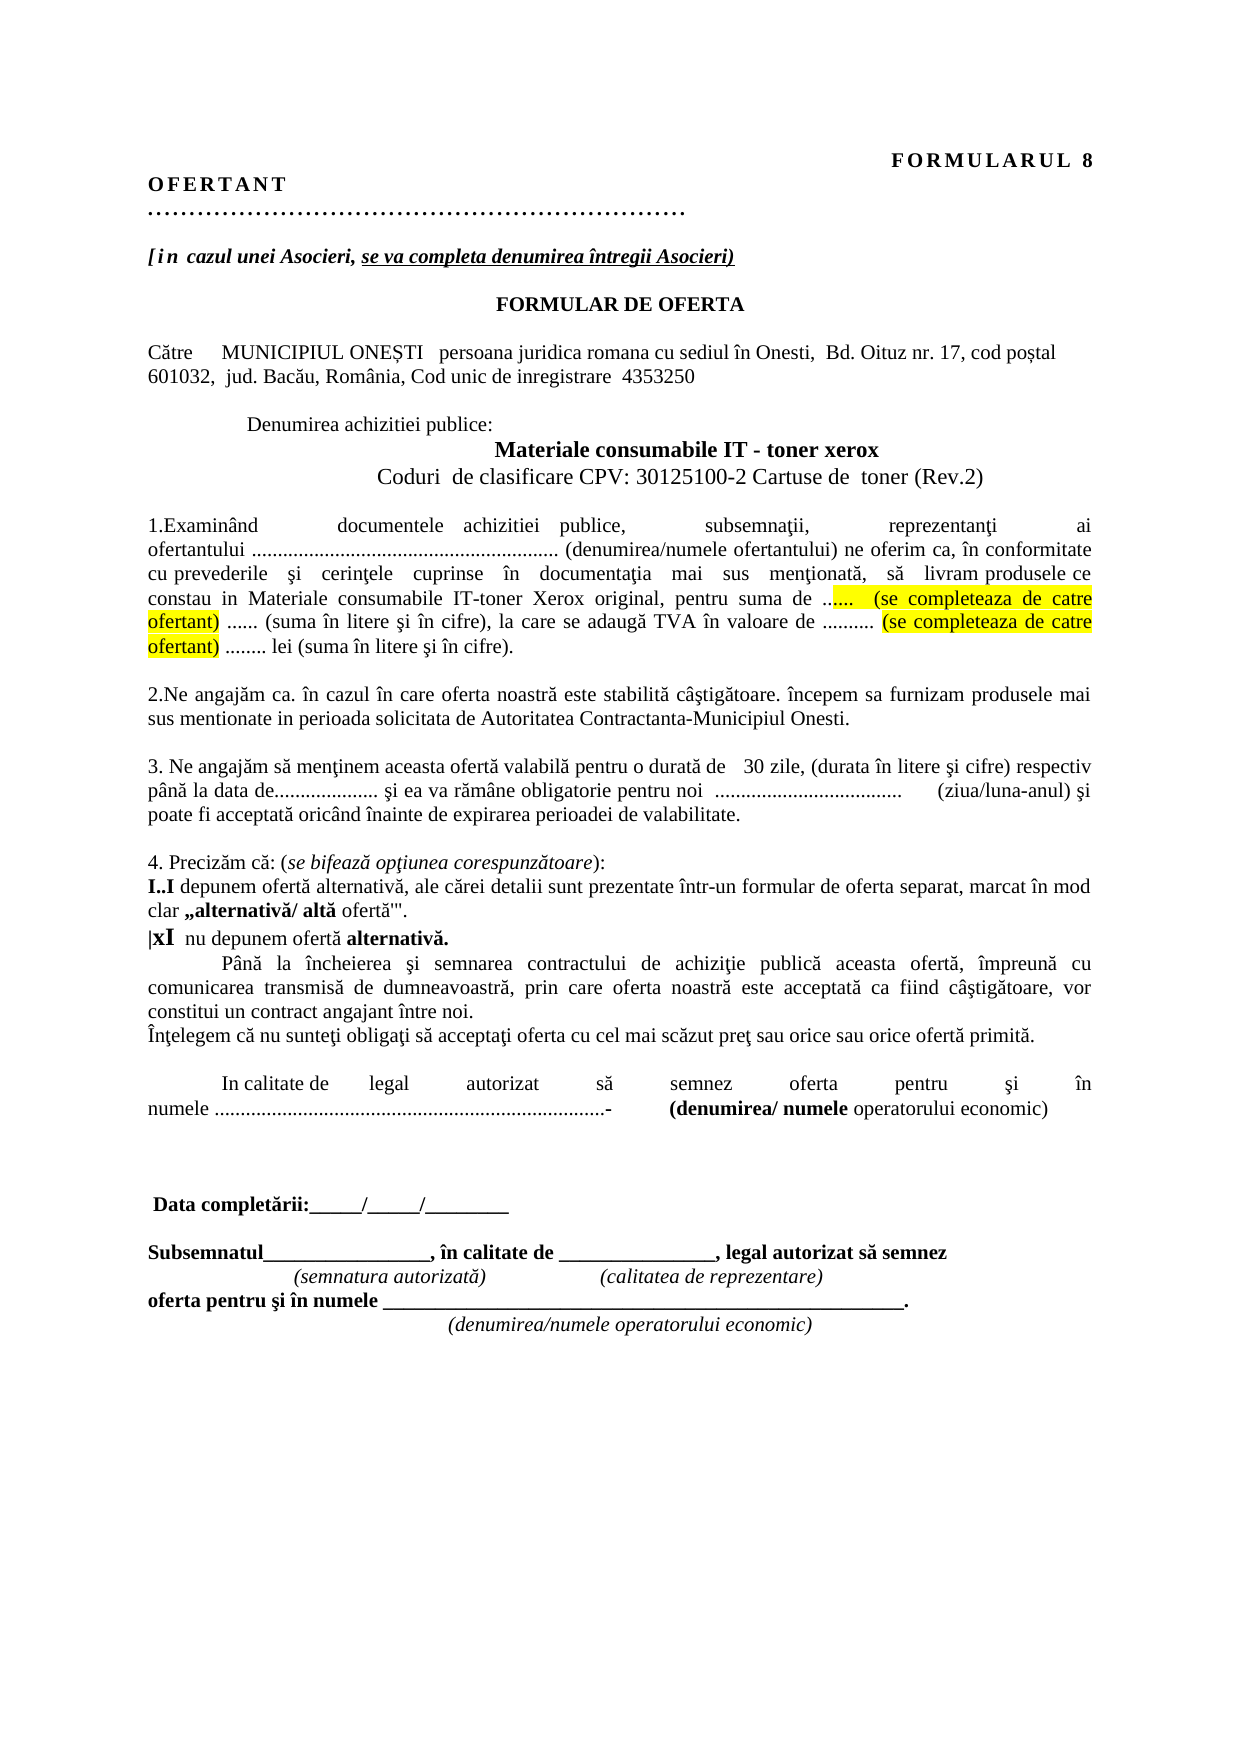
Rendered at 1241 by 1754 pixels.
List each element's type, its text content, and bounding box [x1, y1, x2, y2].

text Înţelegem că nu sunteţi obligaţi să acceptaţi oferta cu cel mai scăzut preţ sau orice sau orice ofertă primită. [148, 1023, 1092, 1047]
text Data completării:_____/_____/________ [148, 1192, 1092, 1216]
text (semnatura autorizată) (calitatea de reprezentare) [148, 1264, 1092, 1288]
text ................................................................. [148, 196, 1092, 220]
text Materiale consumabile IT - toner xerox [148, 436, 1092, 463]
text oferta pentru şi în numele __________________________________________________. [148, 1288, 1092, 1312]
text |xI nu depunem ofertă alternativă. [148, 922, 1092, 951]
text [in cazul unei Asocieri, se va completa denumirea întregii Asocieri) [148, 244, 1092, 268]
text Coduri de clasificare CPV: 30125100-2 Cartuse de toner (Rev.2) [148, 463, 1092, 489]
text 4. Precizăm că: (se bifează opţiunea corespunzătoare): [148, 850, 1092, 874]
text 2.Ne angajăm ca. în cazul în care oferta noastră este stabilită câştigătoare. începem sa furnizam produsele mai sus mentionate in perioada solicitata de Autoritatea Contractanta-Municipiul Onesti. [148, 682, 1092, 730]
text 3. Ne angajăm să menţinem aceasta ofertă valabilă pentru o durată de 30 zile, (durata în litere şi cifre) respectiv până la data de.................... şi ea va rămâne obligatorie pentru noi .................................... (ziua/luna-anul) şi poate fi acceptată oricând înainte de expirarea perioadei de valabilitate. [148, 754, 1092, 826]
text 1.Examinând documentele achizitiei publice, subsemnaţii, reprezentanţi ai ofertantului ........................................................... (denumirea/numele ofertantului) ne oferim ca, în conformitate cu prevederile şi cerinţele cuprinse în documentaţia mai sus menţionată, să livram produsele ce constau in Materiale consumabile IT-toner Xerox original, pentru suma de ...... (se completeaza de catre ofertant) ...... (suma în litere şi în cifre), la care se adaugă TVA în valoare de .......... (se completeaza de catre ofertant) ........ lei (suma în litere şi în cifre). [148, 513, 1092, 658]
text Subsemnatul________________, în calitate de _______________, legal autorizat să semnez [148, 1240, 1092, 1264]
text Denumirea achizitiei publice: [148, 412, 1092, 436]
text I..I depunem ofertă alternativă, ale cărei detalii sunt prezentate într-un formular de oferta separat, marcat în mod clar „alternativă/ altă ofertă'". [148, 874, 1092, 922]
text Până la încheierea şi semnarea contractului de achiziţie publică aceasta ofertă, împreună cu comunicarea transmisă de dumneavoastră, prin care oferta noastră este acceptată ca fiind câştigătoare, vor constitui un contract angajant între noi. [148, 951, 1092, 1023]
text (denumirea/numele operatorului economic) [148, 1312, 1092, 1336]
text FORMULARUL 8 [148, 148, 1092, 172]
text OFERTANT [148, 172, 1092, 196]
text Către MUNICIPIUL ONEȘTI persoana juridica romana cu sediul în Onesti, Bd. Oituz nr. 17, cod poștal 601032, jud. Bacău, România, Cod unic de inregistrare 4353250 [148, 340, 1092, 388]
text FORMULAR DE OFERTA [148, 292, 1092, 316]
text In calitate de legal autorizat să semnez oferta pentru şi în numele ...........................................................................- (denumirea/ numele operatorului economic) [148, 1071, 1092, 1119]
